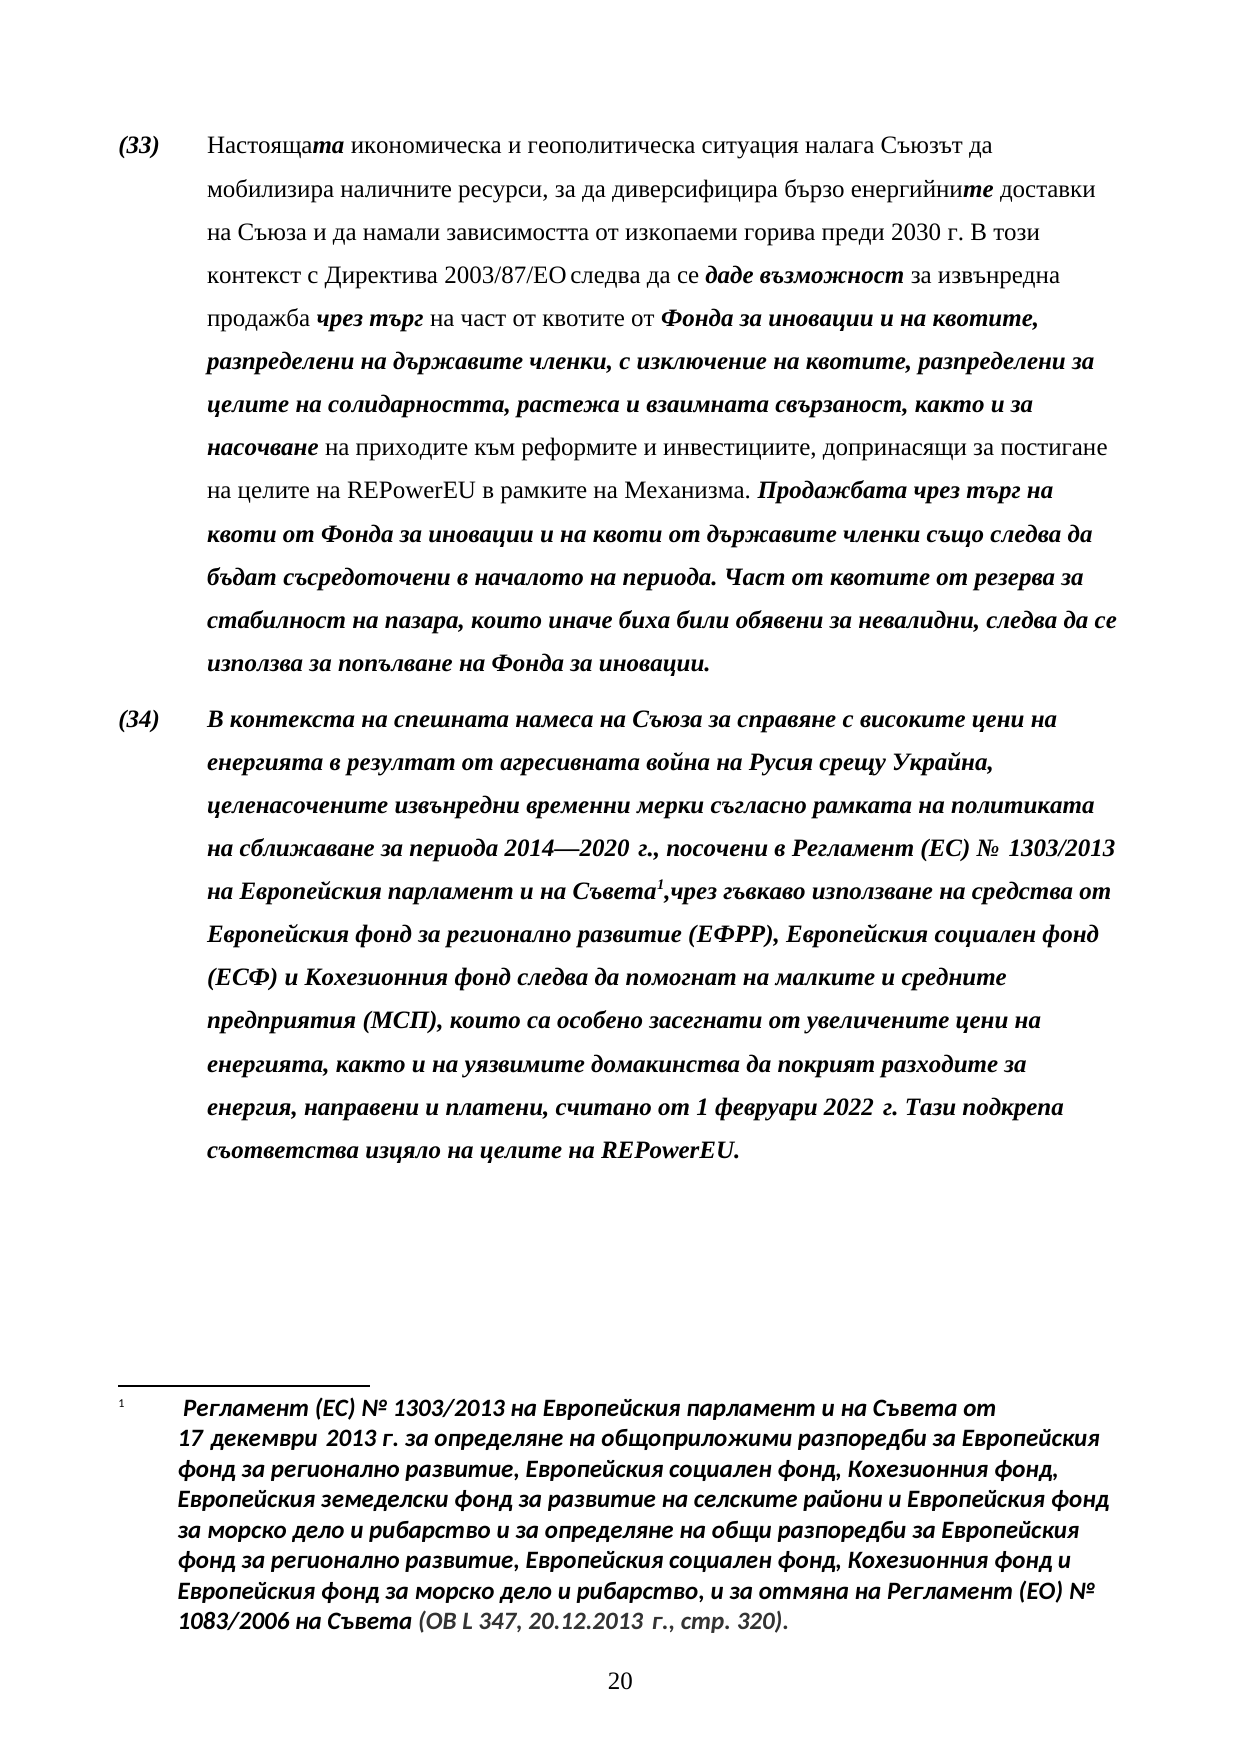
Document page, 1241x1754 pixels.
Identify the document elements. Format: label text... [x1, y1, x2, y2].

text (33) Настоящата икономическа и геополитическа ситуация налага Съюзът да мобилизира наличните ресурси, за да диверсифицира бързо енергийните доставки на Съюза и да намали зависимостта от изкопаеми горива преди 2030 г. В този контекст с Директива 2003/87/ЕО следва да се даде възможност за извънредна продажба чрез търг на част от квотите от Фонда за иновации и на квотите, разпределени на държавите членки, с изключение на квотите, разпределени за целите на солидарността, растежа и взаимната свързаност, както и за насочване на приходите към реформите и инвестициите, допринасящи за постигане на целите на REPowerEU в рамките на Механизма. Продажбата чрез търг на квоти от Фонда за иновации и на квоти от държавите членки също следва да бъдат съсредоточени в началото на периода. Част от квотите от резерва за стабилност на пазара, които иначе биха били обявени за невалидни, следва да се използва за попълване на Фонда за иновации. [118, 131, 1122, 677]
text (34) В контекста на спешната намеса на Съюза за справяне с високите цени на енергията в резултат от агресивната война на Русия срещу Украйна, целенасочените извънредни временни мерки съгласно рамката на политиката на сближаване за периода 2014—2020 г., посочени в Регламент (ЕС) № 1303/2013 на Европейския парламент и на Съвета,чрез гъвкаво използване на средства от Европейския фонд за регионално развитие (ЕФРР), Европейския социален фонд (ЕСФ) и Кохезионния фонд следва да помогнат на малките и средните предприятия (МСП), които са особено засегнати от увеличените цени на енергията, както и на уязвимите домакинства да покрият разходите за енергия, направени и платени, считано от 1 февруари 2022 г. Тази подкрепа съответства изцяло на целите на REPowerEU. [118, 704, 1122, 1164]
